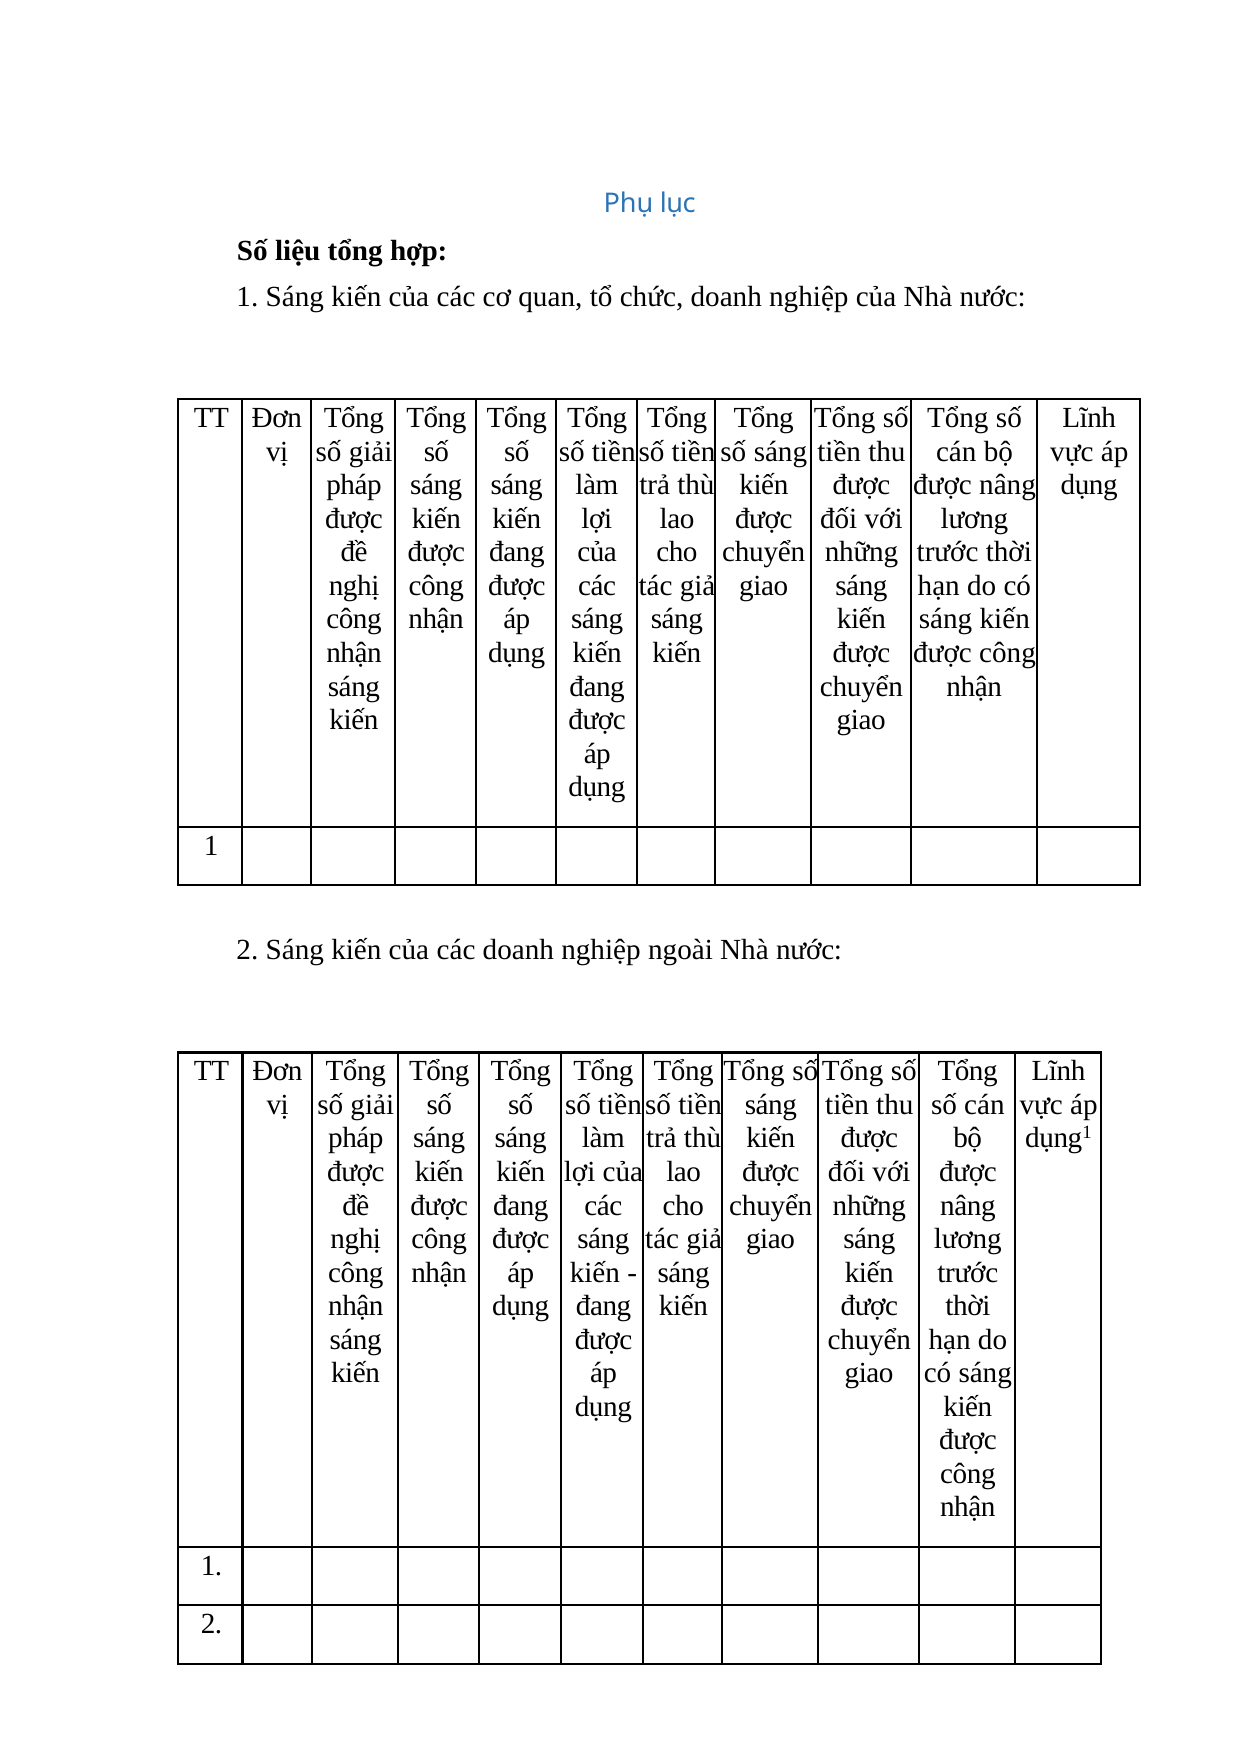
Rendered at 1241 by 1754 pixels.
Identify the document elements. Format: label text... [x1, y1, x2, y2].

table_header Tổng số cán bộ được nâng lương trước thời hạn do có sáng kiến được công nhận [912, 400, 1036, 826]
table_header TT [179, 400, 241, 826]
table_header Tổng số cán bộ được nâng lương trước thời hạn do có sáng kiến được công nhận [920, 1054, 1014, 1546]
table_cell [562, 1606, 642, 1663]
table_header Đơn vị [243, 400, 310, 826]
table_cell [912, 828, 1036, 884]
table_cell [480, 1548, 560, 1604]
table_header Tổng số tiền làm lợi của các sáng kiến đang được áp dụng [557, 400, 636, 826]
table_cell [1016, 1548, 1100, 1604]
table_cell [480, 1606, 560, 1663]
list Sáng kiến của các doanh nghiệp ngoài Nhà nước: [236, 932, 1163, 966]
table_header Lĩnh vực áp dụng [1038, 400, 1139, 826]
table_cell [1038, 828, 1139, 884]
table_cell [562, 1548, 642, 1604]
table_cell [244, 1606, 311, 1663]
table_header Tổng số tiền làm lợi của các sáng kiến - đang được áp dụng [562, 1054, 642, 1546]
table_header Tổng số tiền trả thù lao cho tác giả sáng kiến [644, 1054, 721, 1546]
table_header Tổng số sáng kiến được công nhận [396, 400, 475, 826]
table_header Tổng số tiền thu được đối với những sáng kiến được chuyển giao [819, 1054, 918, 1546]
table_cell 2. [179, 1606, 241, 1663]
table_cell [244, 1548, 311, 1604]
table_cell [399, 1548, 478, 1604]
table_header Tổng số sáng kiến được công nhận [399, 1054, 478, 1546]
table_cell [819, 1606, 918, 1663]
list Sáng kiến của các cơ quan, tổ chức, doanh nghiệp của Nhà nước: [236, 279, 1163, 313]
subtitle Phụ lục [136, 184, 1163, 221]
table_cell [557, 828, 636, 884]
table_header Tổng số tiền trả thù lao cho tác giả sáng kiến [638, 400, 714, 826]
table_cell 1 [179, 828, 241, 884]
table_header Tổng số sáng kiến được chuyển giao [716, 400, 810, 826]
table_cell [243, 828, 310, 884]
table_cell [1016, 1606, 1100, 1663]
table_cell [638, 828, 714, 884]
table_header TT [179, 1054, 241, 1546]
table_header Tổng số sáng kiến được chuyển giao [723, 1054, 817, 1546]
table_cell [723, 1606, 817, 1663]
table_cell [812, 828, 910, 884]
table_header Lĩnh vực áp dụng1 [1016, 1054, 1100, 1546]
table_cell [313, 1606, 397, 1663]
table_header Tổng số sáng kiến đang được áp dụng [480, 1054, 560, 1546]
table_cell [399, 1606, 478, 1663]
table_cell [920, 1606, 1014, 1663]
table_cell [644, 1548, 721, 1604]
table_header Tổng số giải pháp được đề nghị công nhận sáng kiến [312, 400, 394, 826]
table_cell 1. [179, 1548, 241, 1604]
table_cell [723, 1548, 817, 1604]
table_header Tổng số sáng kiến đang được áp dụng [477, 400, 555, 826]
table_cell [716, 828, 810, 884]
table_cell [819, 1548, 918, 1604]
table_cell [920, 1548, 1014, 1604]
table_cell [396, 828, 475, 884]
table_cell [644, 1606, 721, 1663]
table_header Tổng số tiền thu được đối với những sáng kiến được chuyển giao [812, 400, 910, 826]
table_cell [477, 828, 555, 884]
table_cell [312, 828, 394, 884]
table_cell [313, 1548, 397, 1604]
table_header Đơn vị [244, 1054, 311, 1546]
table_header Tổng số giải pháp được đề nghị công nhận sáng kiến [313, 1054, 397, 1546]
text Số liệu tổng hợp: [163, 233, 521, 267]
